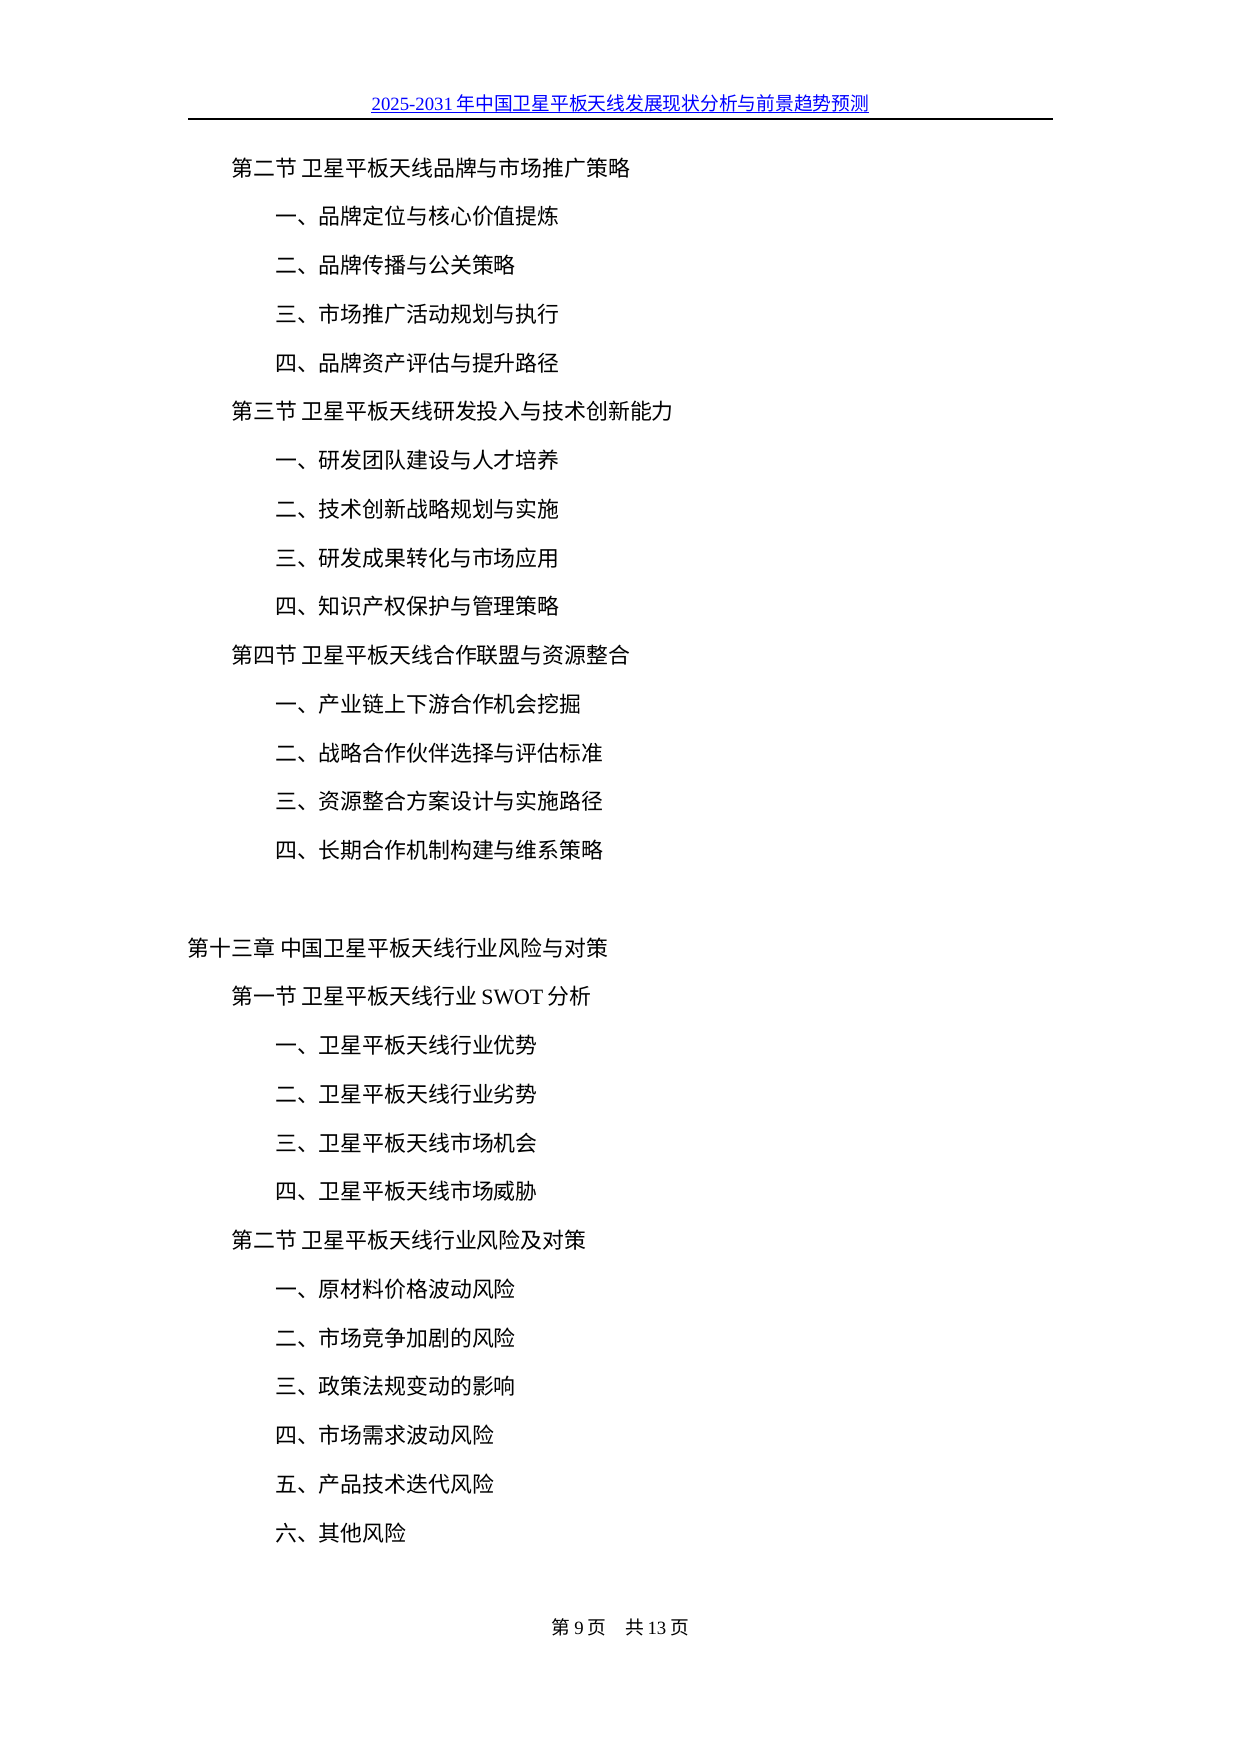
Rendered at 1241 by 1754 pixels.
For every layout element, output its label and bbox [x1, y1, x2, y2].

text [187, 150, 1053, 1548]
